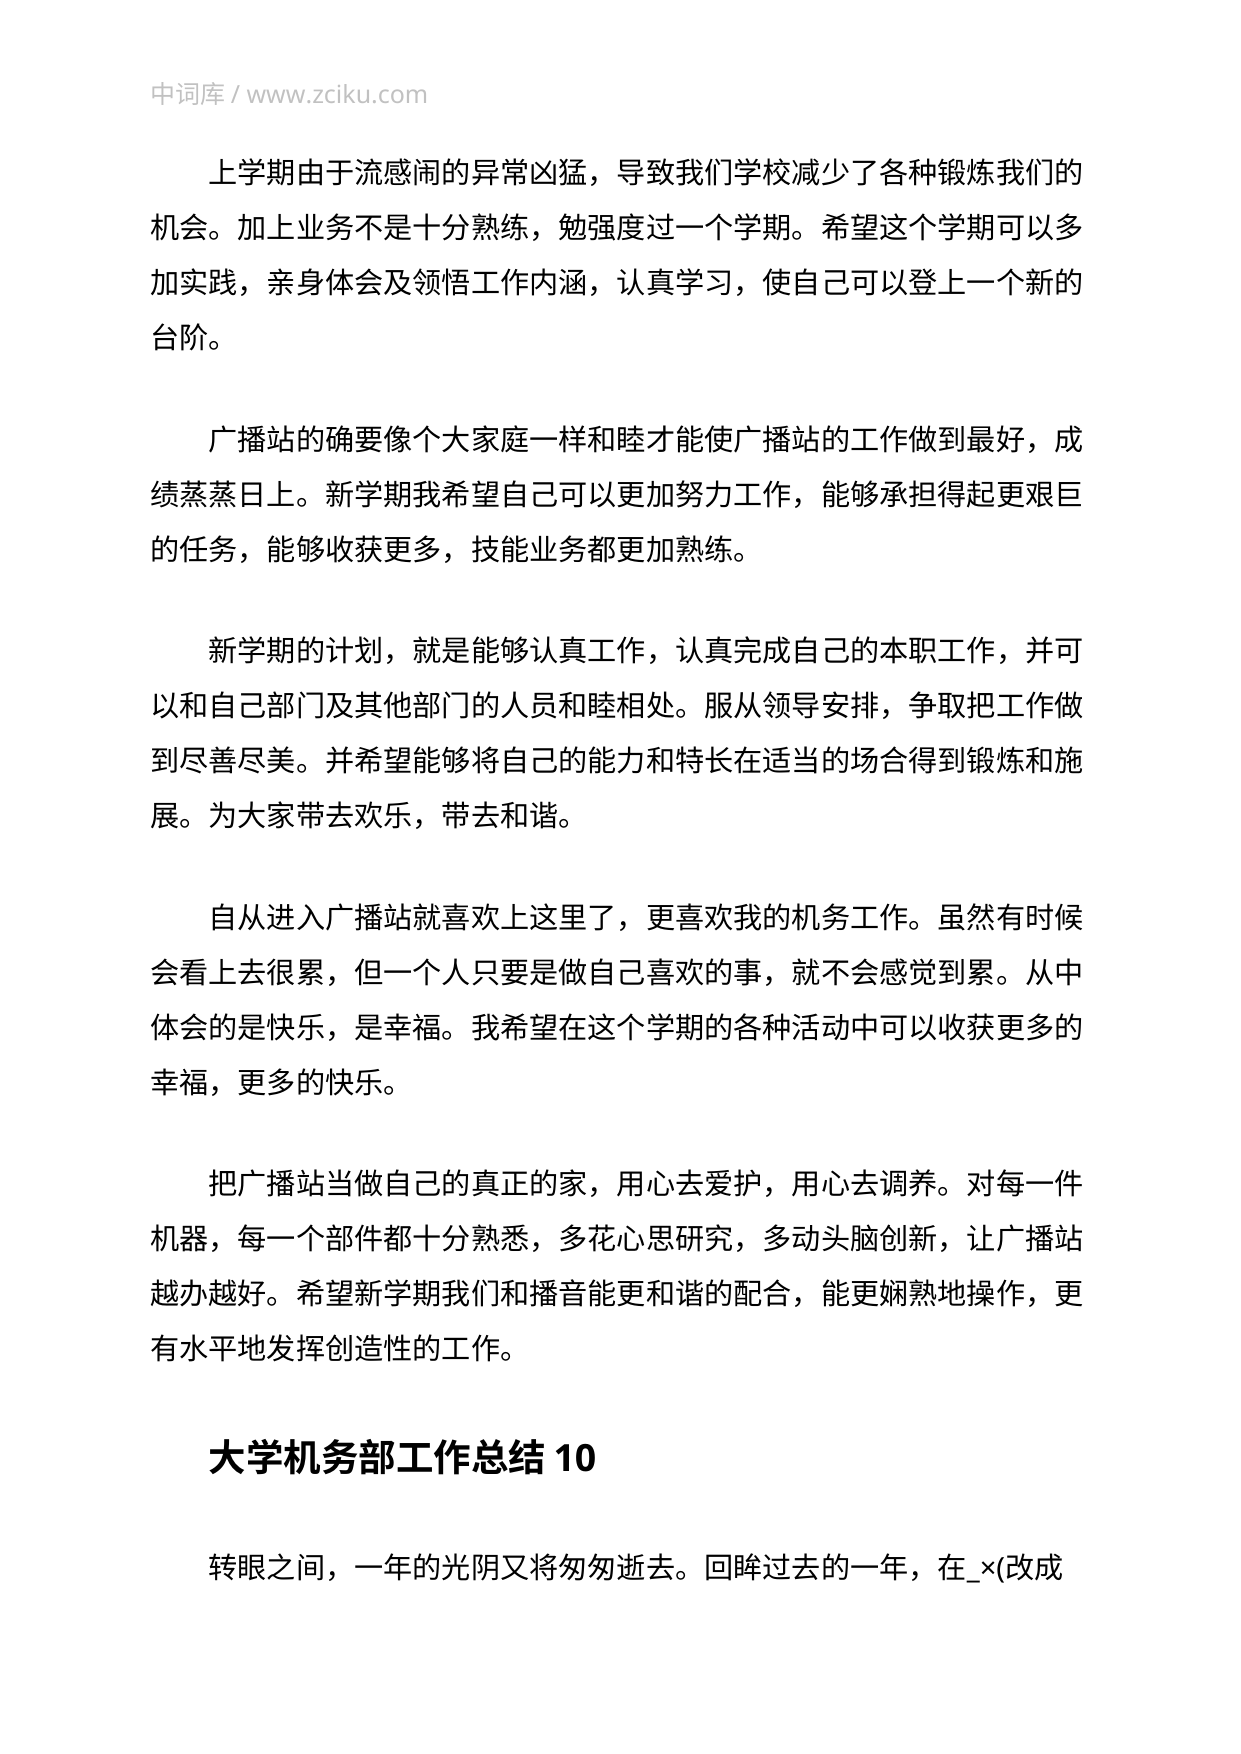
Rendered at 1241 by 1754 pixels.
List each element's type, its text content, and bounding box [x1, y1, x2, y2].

text 广播站的确要像个大家庭一样和睦才能使广播站的工作做到最好，成绩蒸蒸日上。新学期我希望自己可以更加努力工作，能够承担得起更艰巨的任务，能够收获更多，技能业务都更加熟练。 [150, 416, 1090, 568]
text 新学期的计划，就是能够认真工作，认真完成自己的本职工作，并可以和自己部门及其他部门的人员和睦相处。服从领导安排，争取把工作做到尽善尽美。并希望能够将自己的能力和特长在适当的场合得到锻炼和施展。为大家带去欢乐，带去和谐。 [150, 628, 1090, 835]
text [150, 1545, 1090, 1587]
text 把广播站当做自己的真正的家，用心去爱护，用心去调养。对每一件机器，每一个部件都十分熟悉，多花心思研究，多动头脑创新，让广播站越办越好。希望新学期我们和播音能更和谐的配合，能更娴熟地操作，更有水平地发挥创造性的工作。 [150, 1161, 1090, 1368]
text 上学期由于流感闹的异常凶猛，导致我们学校减少了各种锻炼我们的机会。加上业务不是十分熟练，勉强度过一个学期。希望这个学期可以多加实践，亲身体会及领悟工作内涵，认真学习，使自己可以登上一个新的台阶。 [150, 150, 1090, 357]
text 大学机务部工作总结10 [150, 1427, 1090, 1482]
text 自从进入广播站就喜欢上这里了，更喜欢我的机务工作。虽然有时候会看上去很累，但一个人只要是做自己喜欢的事，就不会感觉到累。从中体会的是快乐，是幸福。我希望在这个学期的各种活动中可以收获更多的幸福，更多的快乐。 [150, 894, 1090, 1101]
